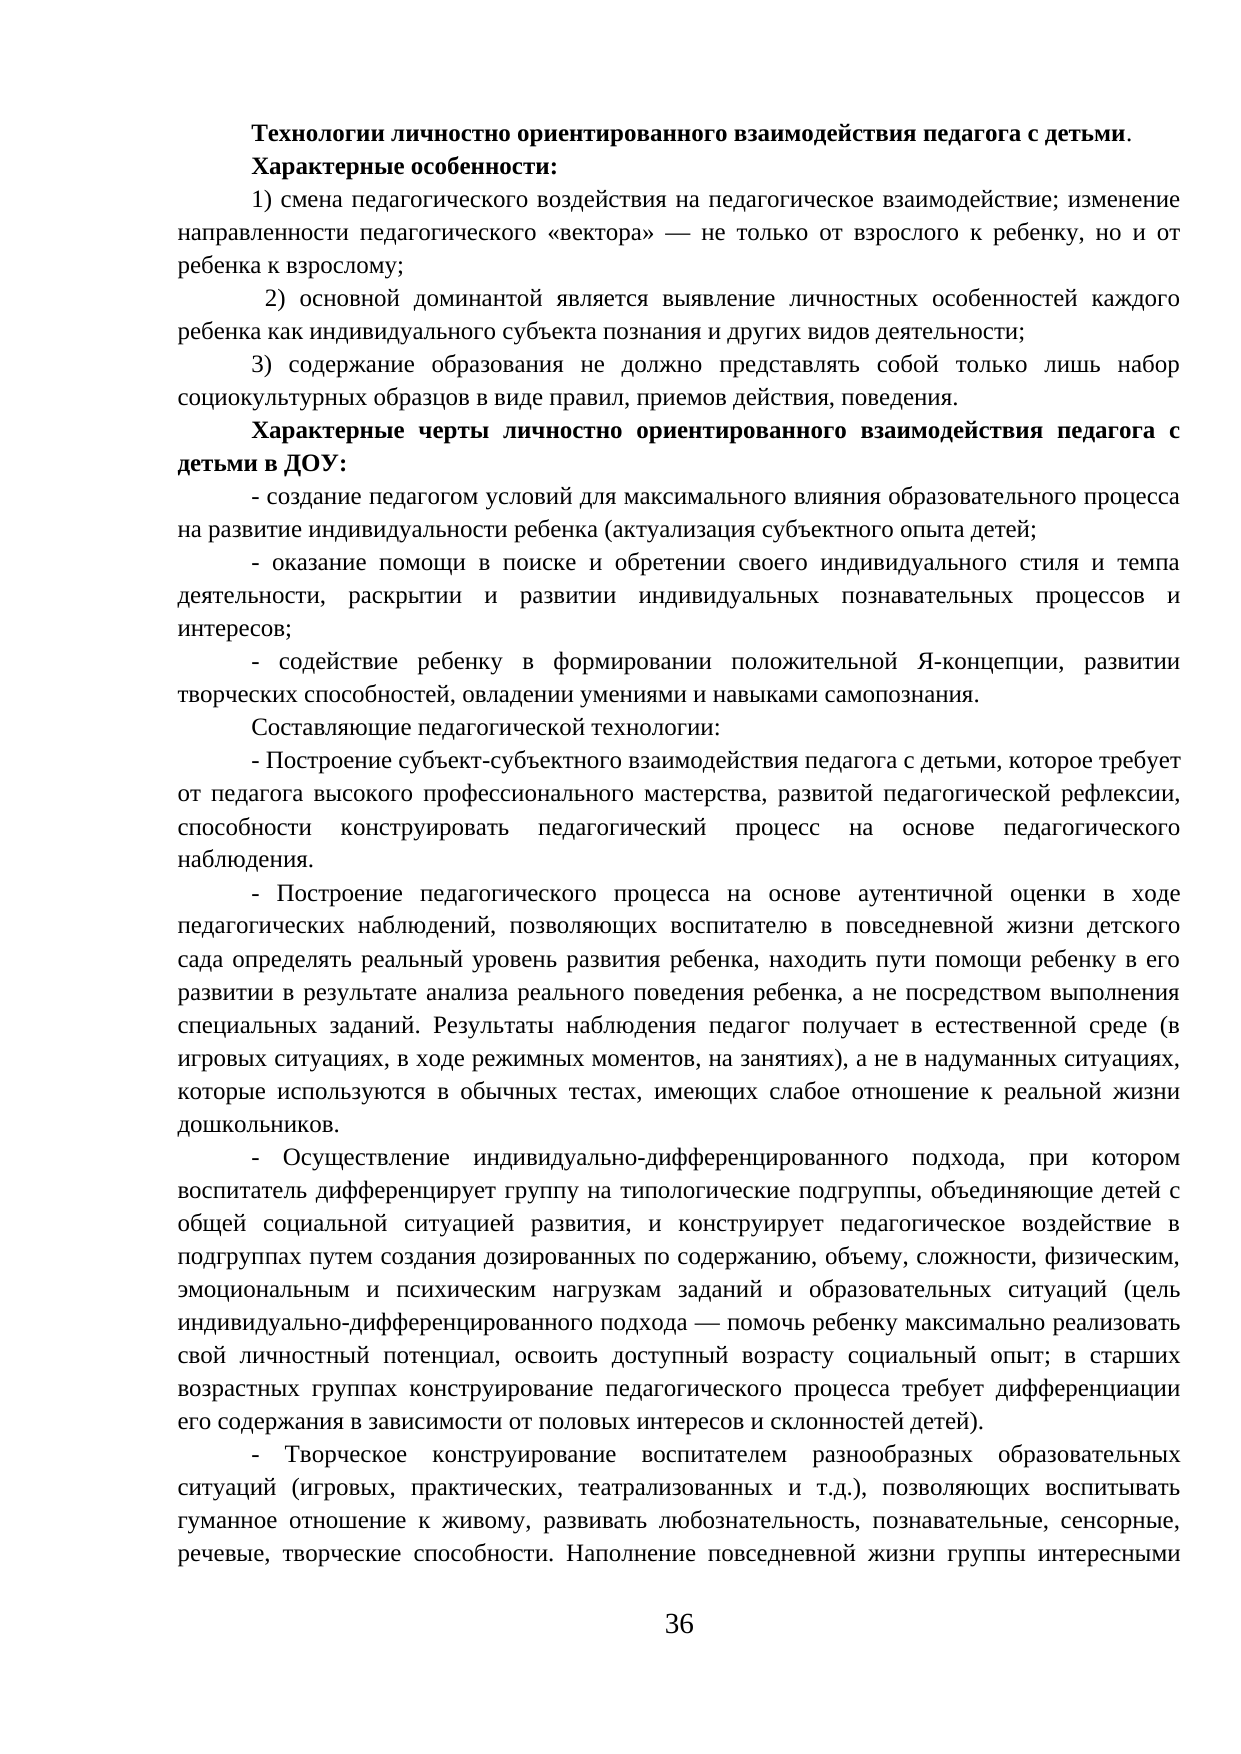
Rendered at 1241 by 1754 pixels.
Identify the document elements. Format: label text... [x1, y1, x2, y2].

text Составляющие педагогической технологии: [177, 712, 1181, 741]
text - создание педагогом условий для максимального влияния образовательного процесса на развитие индивидуальности ребенка (актуализация субъектного опыта детей; [177, 481, 1181, 543]
text - Построение педагогического процесса на основе аутентичной оценки в ходе педагогических наблюдений, позволяющих воспитателю в повседневной жизни детского сада определять реальный уровень развития ребенка, находить пути помощи ребенку в его развитии в результате анализа реального поведения ребенка, а не посредством выполнения специальных заданий. Результаты наблюдения педагог получает в естественной среде (в игровых ситуациях, в ходе режимных моментов, на занятиях), а не в надуманных ситуациях, которые используются в обычных тестах, имеющих слабое отношение к реальной жизни дошкольников. [177, 878, 1181, 1137]
text Характерные черты личностно ориентированного взаимодействия педагога с детьми в ДОУ: [177, 415, 1181, 477]
text - Осуществление индивидуально-дифференцированного подхода, при котором воспитатель дифференцирует группу на типологические подгруппы, объединяющие детей с общей социальной ситуацией развития, и конструирует педагогическое воздействие в подгруппах путем создания дозированных по содержанию, объему, сложности, физическим, эмоциональным и психическим нагрузкам заданий и образовательных ситуаций (цель индивидуально-дифференцированного подхода — помочь ребенку максимально реализовать свой личностный потенциал, освоить доступный возрасту социальный опыт; в старших возрастных группах конструирование педагогического процесса требует дифференциации его содержания в зависимости от половых интересов и склонностей детей). [177, 1142, 1181, 1435]
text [177, 1439, 1181, 1567]
text - оказание помощи в поиске и обретении своего индивидуального стиля и темпа деятельности, раскрытии и развитии индивидуальных познавательных процессов и интересов; [177, 547, 1181, 642]
text 2) основной доминантой является выявление личностных особенностей каждого ребенка как индивидуального субъекта познания и других видов деятельности; [177, 283, 1181, 345]
text - Построение субъект-субъектного взаимодействия педагога с детьми, которое требует от педагога высокого профессионального мастерства, развитой педагогической рефлексии, способности конструировать педагогический процесс на основе педагогического наблюдения. [177, 746, 1181, 873]
text Технологии личностно ориентированного взаимодействия педагога с детьми. [177, 118, 1181, 147]
text 3) содержание образования не должно представлять собой только лишь набор социокультурных образцов в виде правил, приемов действия, поведения. [177, 349, 1181, 411]
text - содействие ребенку в формировании положительной Я-концепции, развитии творческих способностей, овладении умениями и навыками самопознания. [177, 646, 1181, 708]
text 1) смена педагогического воздействия на педагогическое взаимодействие; изменение направленности педагогического «вектора» — не только от взрослого к ребенку, но и от ребенка к взрослому; [177, 184, 1181, 279]
text Характерные особенности: [177, 151, 1181, 180]
